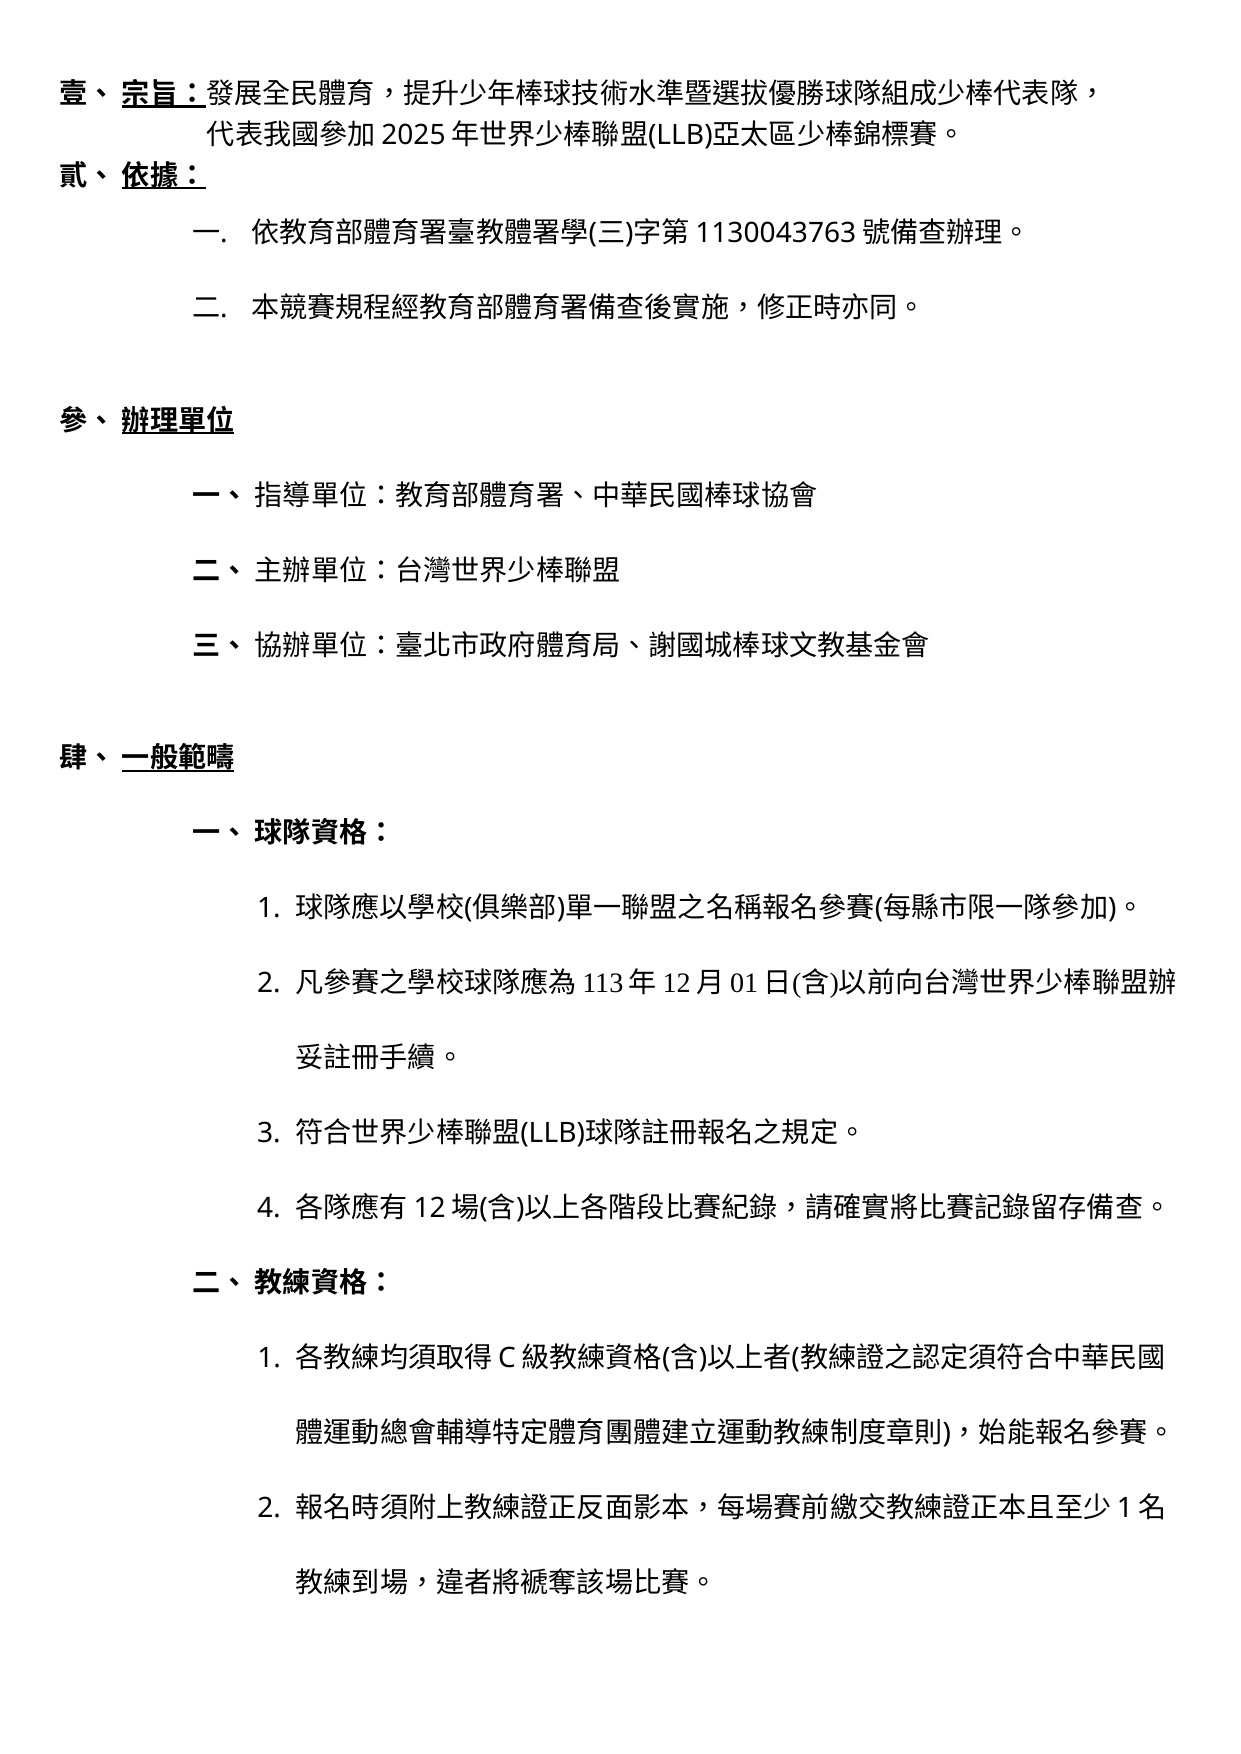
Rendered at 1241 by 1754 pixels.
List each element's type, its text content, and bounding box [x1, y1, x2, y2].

list 符合世界少棒聯盟(LLB)球隊註冊報名之規定。 [281, 1093, 1181, 1168]
list 一般範疇 [59, 718, 1181, 793]
list 球隊資格： [192, 793, 1181, 868]
text 代表我國參加2025年世界少棒聯盟(LLB)亞太區少棒錦標賽。 [207, 111, 1181, 152]
list 宗旨：發展全民體育，提升少年棒球技術水準暨選拔優勝球隊組成少棒代表隊， [59, 71, 1181, 111]
list 球隊應以學校(俱樂部)單一聯盟之名稱報名參賽(每縣市限一隊參加)。 [281, 868, 1181, 943]
list 主辦單位：台灣世界少棒聯盟 [192, 531, 1181, 606]
list 本競賽規程經教育部體育署備查後實施，修正時亦同。 [192, 268, 1181, 343]
list 指導單位：教育部體育署、中華民國棒球協會 [192, 456, 1181, 531]
list 報名時須附上教練證正反面影本，每場賽前繳交教練證正本且至少1名教練到場，違者將褫奪該場比賽。 [281, 1468, 1181, 1618]
list 各隊應有12場(含)以上各階段比賽紀錄，請確實將比賽記錄留存備查。 [281, 1168, 1181, 1243]
list 凡參賽之學校球隊應為113年12月01日(含)以前向台灣世界少棒聯盟辦妥註冊手續。 [281, 943, 1181, 1093]
list 教練資格： [192, 1243, 1181, 1318]
list 辦理單位 [59, 381, 1181, 456]
list 依據： [59, 152, 1181, 193]
list 協辦單位：臺北市政府體育局、謝國城棒球文教基金會 [192, 606, 1181, 681]
list 依教育部體育署臺教體署學(三)字第1130043763號備查辦理。 [192, 193, 1181, 268]
list 各教練均須取得C級教練資格(含)以上者(教練證之認定須符合中華民國體運動總會輔導特定體育團體建立運動教練制度章則)，始能報名參賽。 [281, 1318, 1181, 1468]
